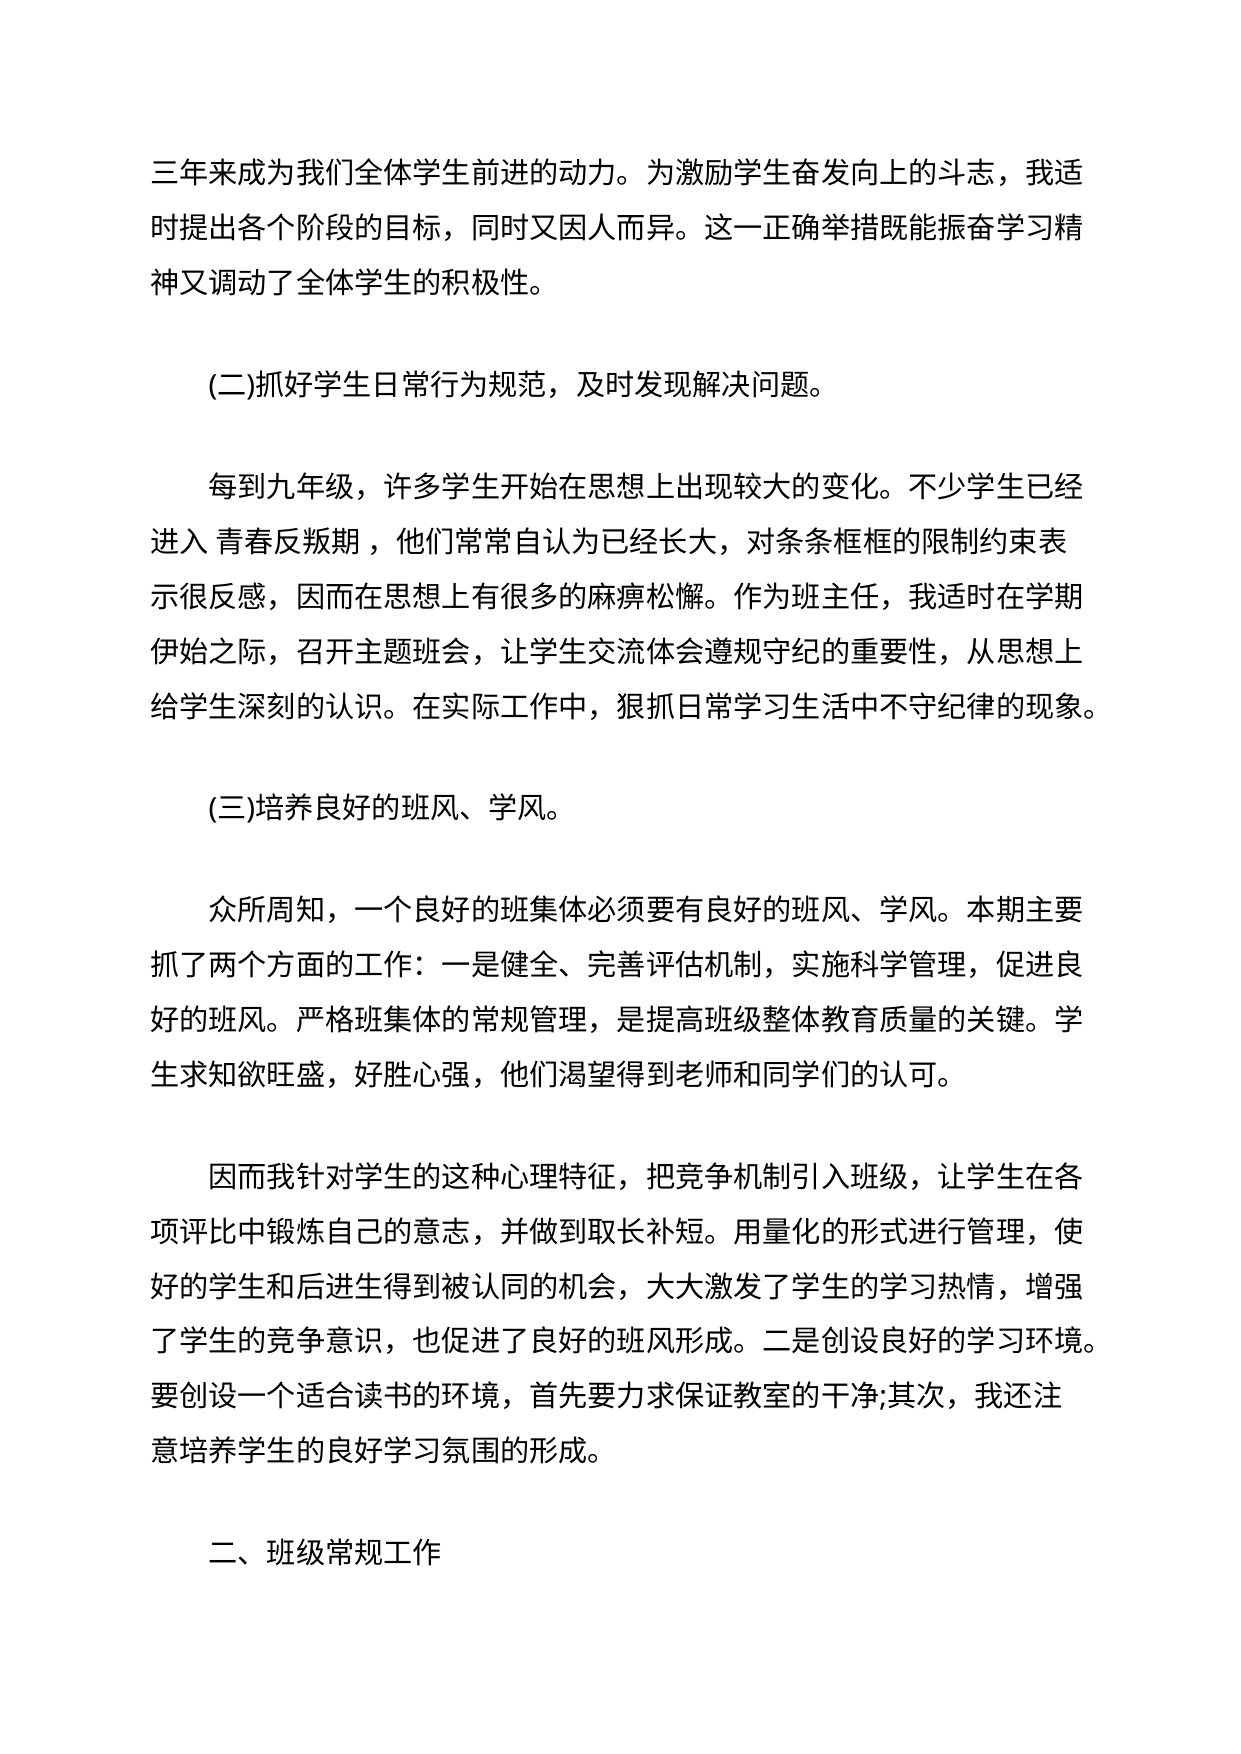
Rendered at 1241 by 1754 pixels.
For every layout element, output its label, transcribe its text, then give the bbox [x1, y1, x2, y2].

text (三)培养良好的班风、学风。 [150, 785, 1090, 827]
text 众所周知，一个良好的班集体必须要有良好的班风、学风。本期主要抓了两个方面的工作：一是健全、完善评估机制，实施科学管理，促进良好的班风。严格班集体的常规管理，是提高班级整体教育质量的关键。学生求知欲旺盛，好胜心强，他们渴望得到老师和同学们的认可。 [150, 887, 1090, 1094]
text (二)抓好学生日常行为规范，及时发现解决问题。 [150, 362, 1090, 404]
text 每到九年级，许多学生开始在思想上出现较大的变化。不少学生已经进入 青春反叛期 ，他们常常自认为已经长大，对条条框框的限制约束表示很反感，因而在思想上有很多的麻痹松懈。作为班主任，我适时在学期伊始之际，召开主题班会，让学生交流体会遵规守纪的重要性，从思想上给学生深刻的认识。在实际工作中，狠抓日常学习生活中不守纪律的现象。 [150, 463, 1090, 725]
text 二、班级常规工作 [150, 1530, 1090, 1572]
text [150, 150, 1090, 302]
text 因而我针对学生的这种心理特征，把竞争机制引入班级，让学生在各项评比中锻炼自己的意志，并做到取长补短。用量化的形式进行管理，使好的学生和后进生得到被认同的机会，大大激发了学生的学习热情，增强了学生的竞争意识，也促进了良好的班风形成。二是创设良好的学习环境。要创设一个适合读书的环境，首先要力求保证教室的干净;其次，我还注意培养学生的良好学习氛围的形成。 [150, 1153, 1090, 1470]
